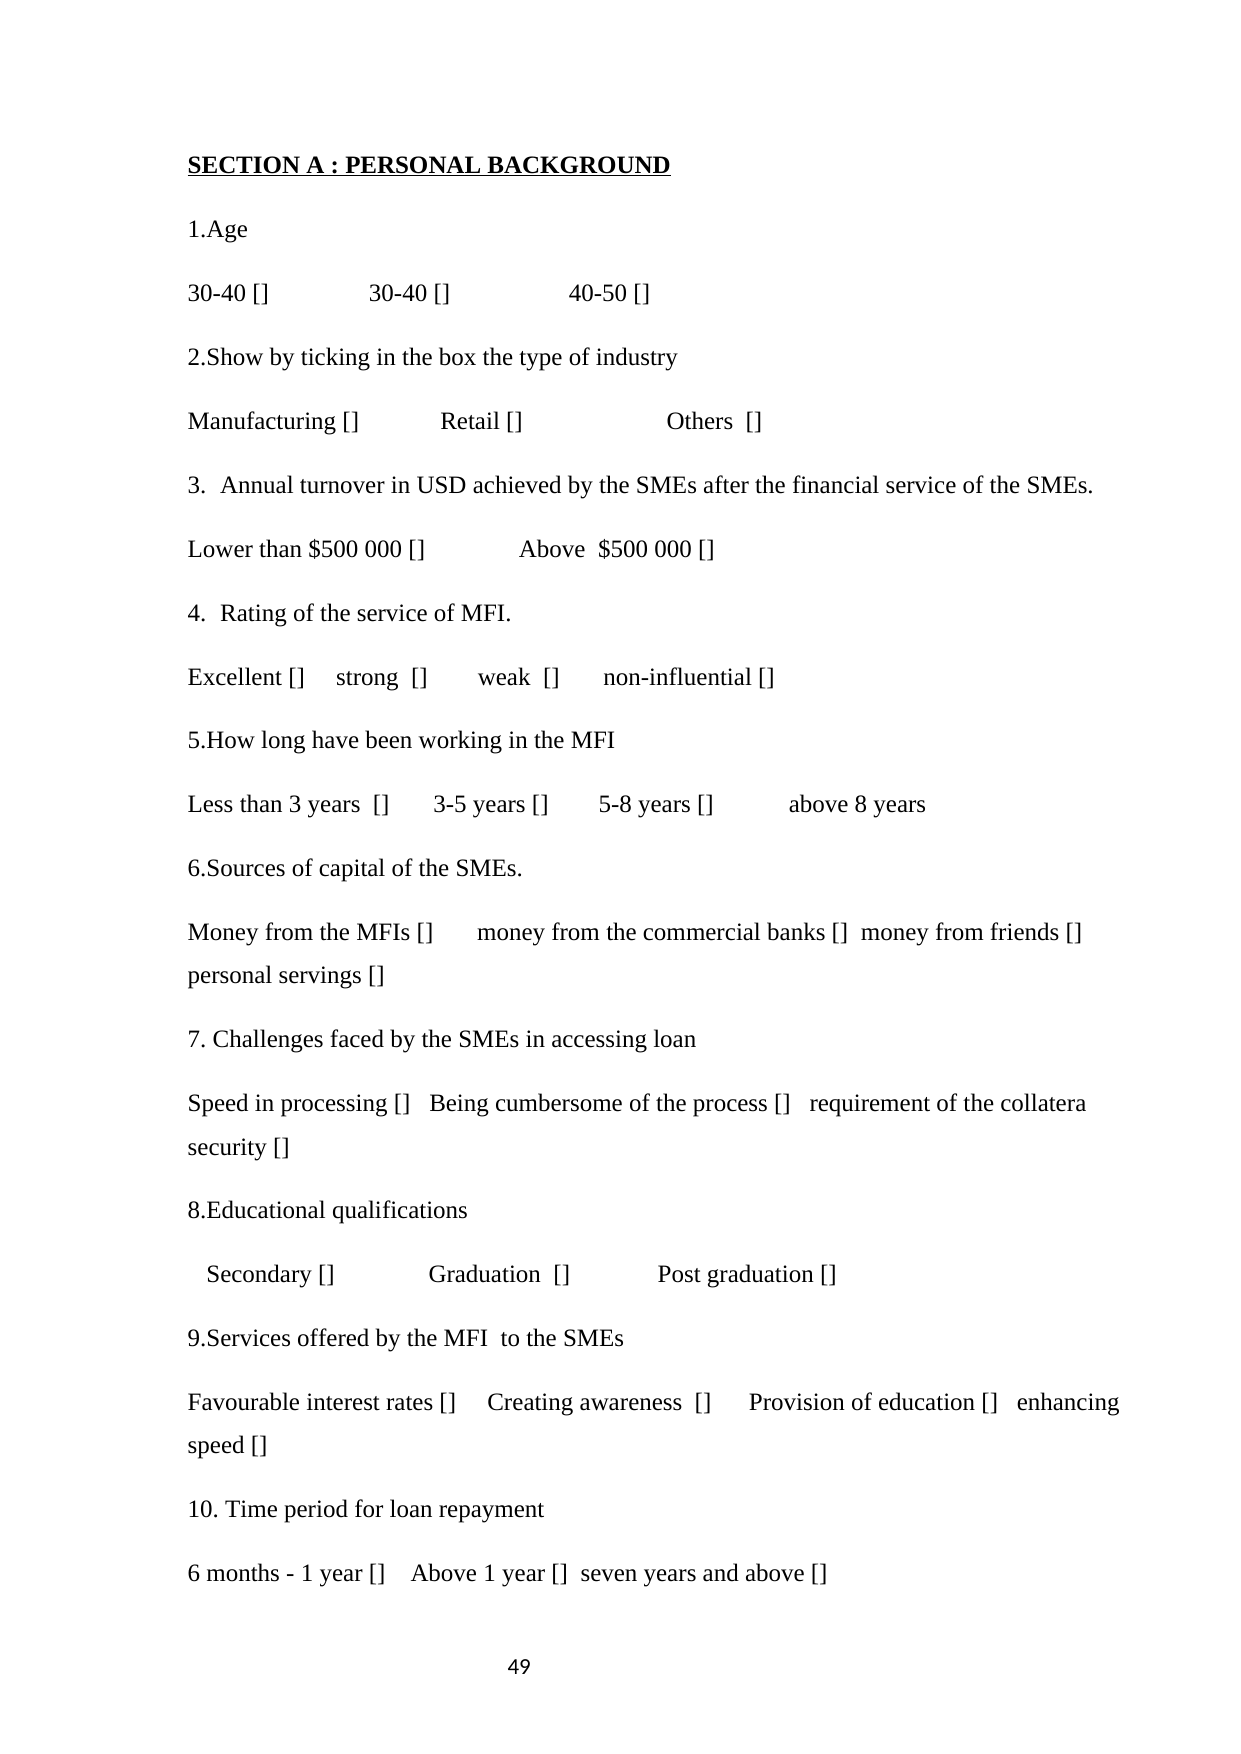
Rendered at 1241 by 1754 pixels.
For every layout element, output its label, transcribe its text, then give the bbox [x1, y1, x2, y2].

text Money from the MFIs [] money from the commercial banks [] money from friends [] personal servings [] [187, 917, 1127, 989]
text 5.How long have been working in the MFI [187, 726, 1127, 754]
text Excellent [] strong [] weak [] non-influential [] [187, 662, 1127, 690]
text Manufacturing [] Retail [] Others [] [187, 406, 1127, 434]
text SECTION A : PERSONAL BACKGROUND [187, 150, 1127, 179]
list Challenges faced by the SMEs in accessing loan [187, 1024, 1127, 1053]
list Time period for loan repayment [187, 1494, 1127, 1523]
text Favourable interest rates [] Creating awareness [] Provision of education [] enhancing speed [] [187, 1387, 1127, 1459]
text Lower than $500 000 [] Above $500 000 [] [187, 534, 1127, 562]
text Less than 3 years [] 3-5 years [] 5-8 years [] above 8 years [187, 789, 1127, 818]
text Speed in processing [] Being cumbersome of the process [] requirement of the collatera security [] [187, 1088, 1127, 1160]
text 1.Age [187, 214, 1127, 243]
list Annual turnover in USD achieved by the SMEs after the financial service of the SMEs. [187, 470, 1127, 498]
text 30-40 [] 30-40 [] 40-50 [] [187, 278, 1127, 307]
text 8.Educational qualifications [187, 1196, 1127, 1224]
list Rating of the service of MFI. [187, 598, 1127, 626]
text Secondary [] Graduation [] Post graduation [] [187, 1259, 1127, 1288]
text 9.Services offered by the MFI to the SMEs [187, 1323, 1127, 1352]
text 6.Sources of capital of the SMEs. [187, 853, 1127, 882]
text 6 months - 1 year [] Above 1 year [] seven years and above [] [187, 1558, 1127, 1587]
text 2.Show by ticking in the box the type of industry [187, 342, 1127, 371]
